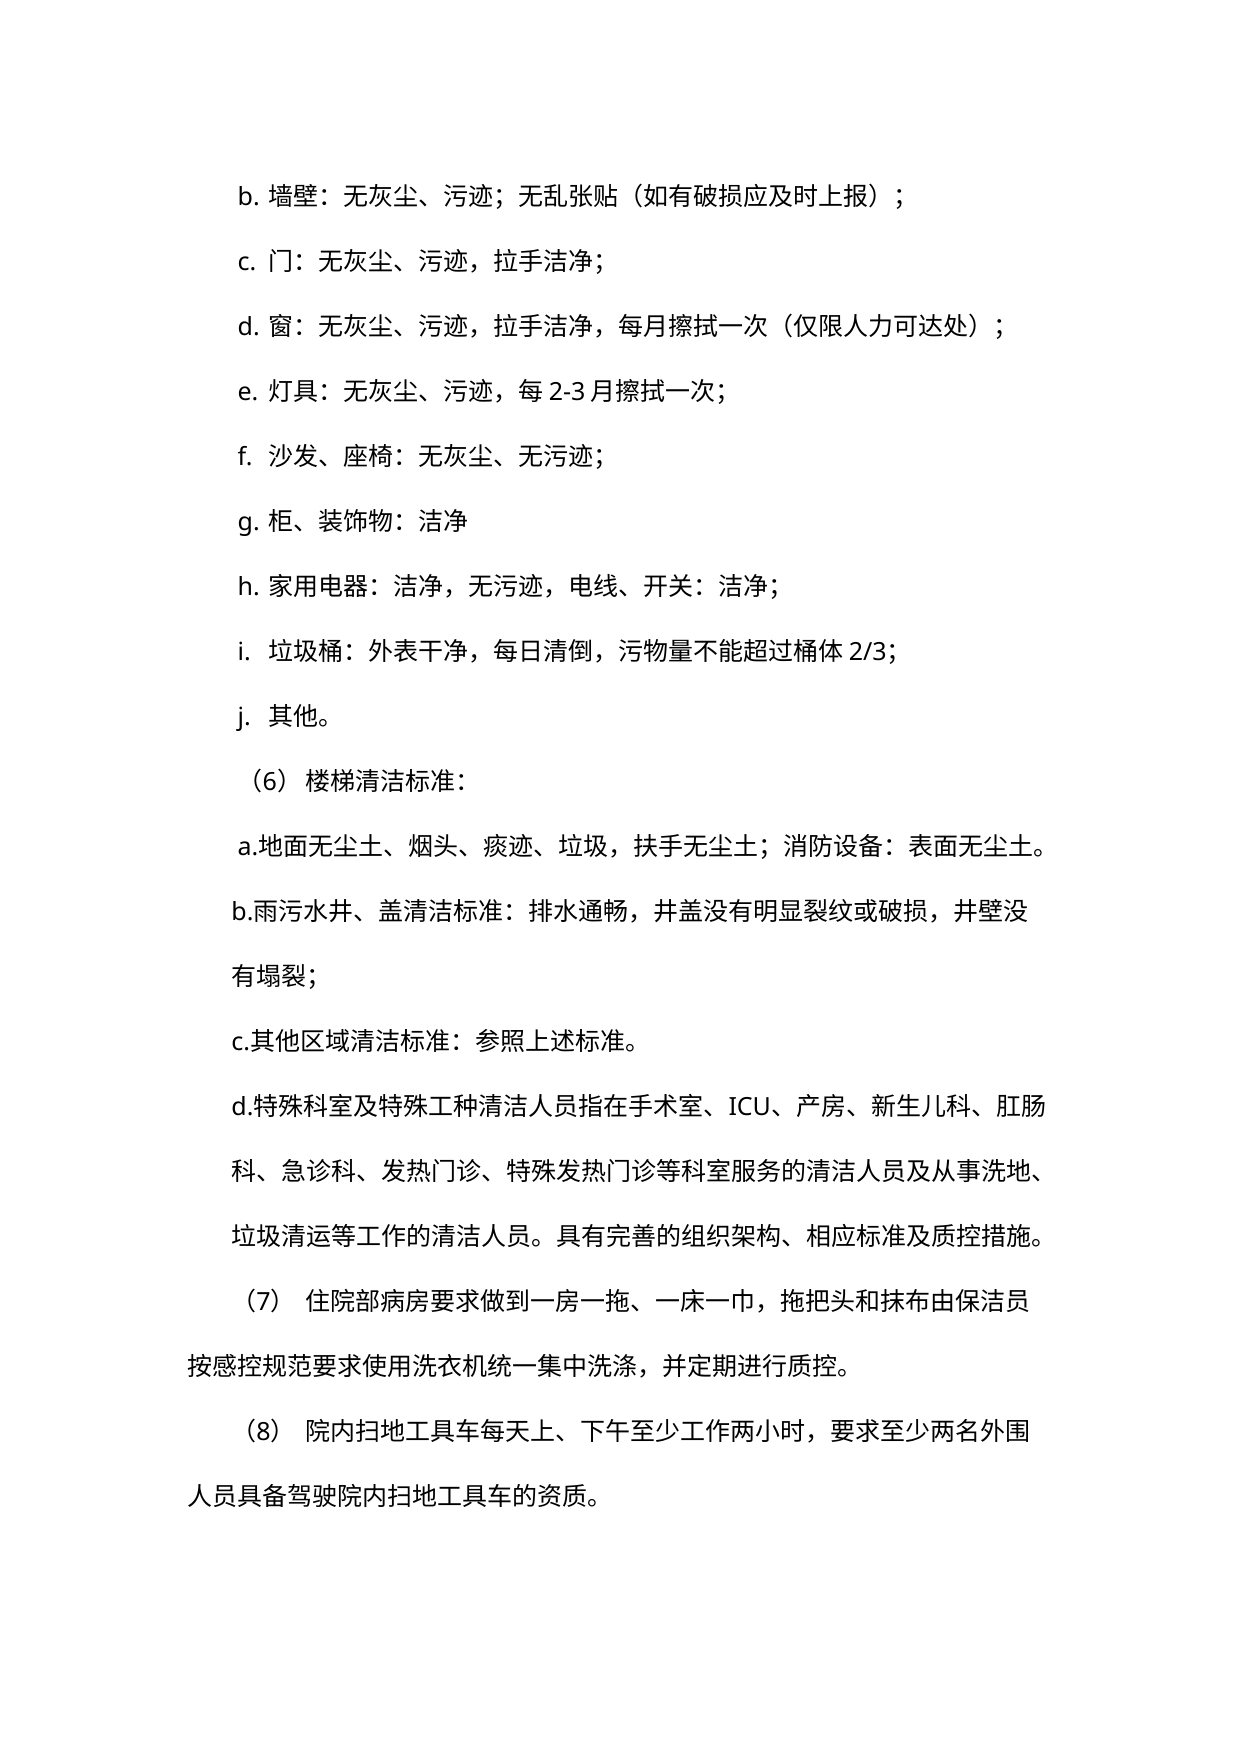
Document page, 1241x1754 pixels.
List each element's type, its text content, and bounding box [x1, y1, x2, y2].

list 柜、装饰物：洁净 [187, 487, 1053, 552]
list c.其他区域清洁标准：参照上述标准。 [231, 1007, 1053, 1072]
list 其他。 [187, 682, 1053, 747]
list 家用电器：洁净，无污迹，电线、开关：洁净； [187, 552, 1053, 617]
list 门：无灰尘、污迹，拉手洁净； [187, 227, 1053, 292]
list 窗：无灰尘、污迹，拉手洁净，每月擦拭一次（仅限人力可达处）； [187, 292, 1053, 357]
list b.雨污水井、盖清洁标准：排水通畅，井盖没有明显裂纹或破损，井壁没有塌裂； [231, 877, 1053, 1007]
list 院内扫地工具车每天上、下午至少工作两小时，要求至少两名外围人员具备驾驶院内扫地工具车的资质。 [187, 1397, 1053, 1527]
list 沙发、座椅：无灰尘、无污迹； [187, 422, 1053, 487]
list d.特殊科室及特殊工种清洁人员指在手术室、ICU、产房、新生儿科、肛肠科、急诊科、发热门诊、特殊发热门诊等科室服务的清洁人员及从事洗地、垃圾清运等工作的清洁人员。具有完善的组织架构、相应标准及质控措施。 [231, 1072, 1053, 1267]
list 墙壁：无灰尘、污迹；无乱张贴（如有破损应及时上报）； [187, 162, 1053, 227]
list 垃圾桶：外表干净，每日清倒，污物量不能超过桶体2/3； [187, 617, 1053, 682]
list 楼梯清洁标准： [187, 747, 1053, 812]
text a.地面无尘土、烟头、痰迹、垃圾，扶手无尘土；消防设备：表面无尘土。 [187, 812, 1053, 877]
list 灯具：无灰尘、污迹，每2-3月擦拭一次； [187, 357, 1053, 422]
list 住院部病房要求做到一房一拖、一床一巾，拖把头和抹布由保洁员按感控规范要求使用洗衣机统一集中洗涤，并定期进行质控。 [187, 1267, 1053, 1397]
